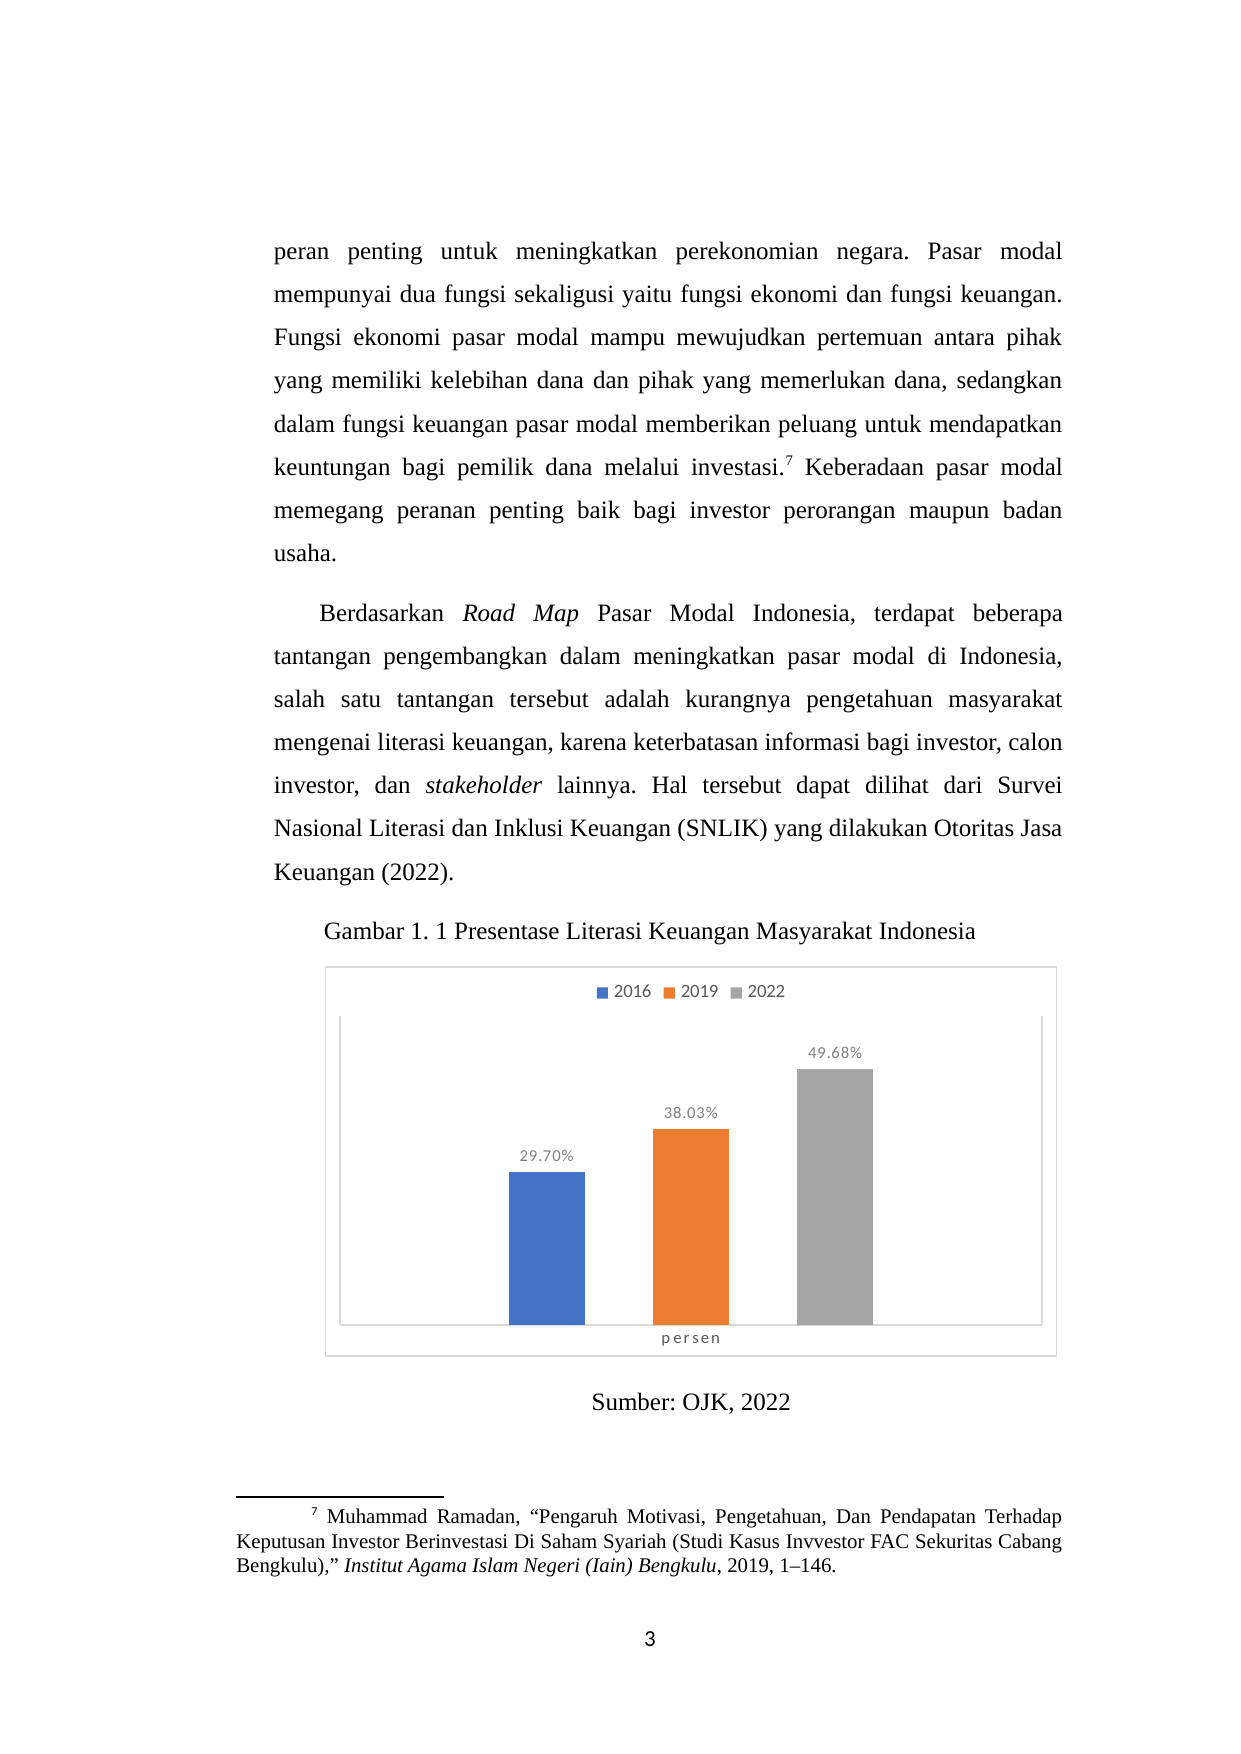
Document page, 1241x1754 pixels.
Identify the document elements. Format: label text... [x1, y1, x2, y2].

text Berdasarkan Road Map Pasar Modal Indonesia, terdapat beberapa tantangan pengembangkan dalam meningkatkan pasar modal di Indonesia, salah satu tantangan tersebut adalah kurangnya pengetahuan masyarakat mengenai literasi keuangan, karena keterbatasan informasi bagi investor, calon investor, dan stakeholder lainnya. Hal tersebut dapat dilihat dari Survei Nasional Literasi dan Inklusi Keuangan (SNLIK) yang dilakukan Otoritas Jasa Keuangan (2022). [274, 598, 1063, 885]
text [274, 236, 1063, 567]
text Gambar 1. 1 Presentase Literasi Keuangan Masyarakat Indonesia [236, 916, 1063, 945]
text Sumber: OJK, 2022 [274, 1387, 1063, 1416]
